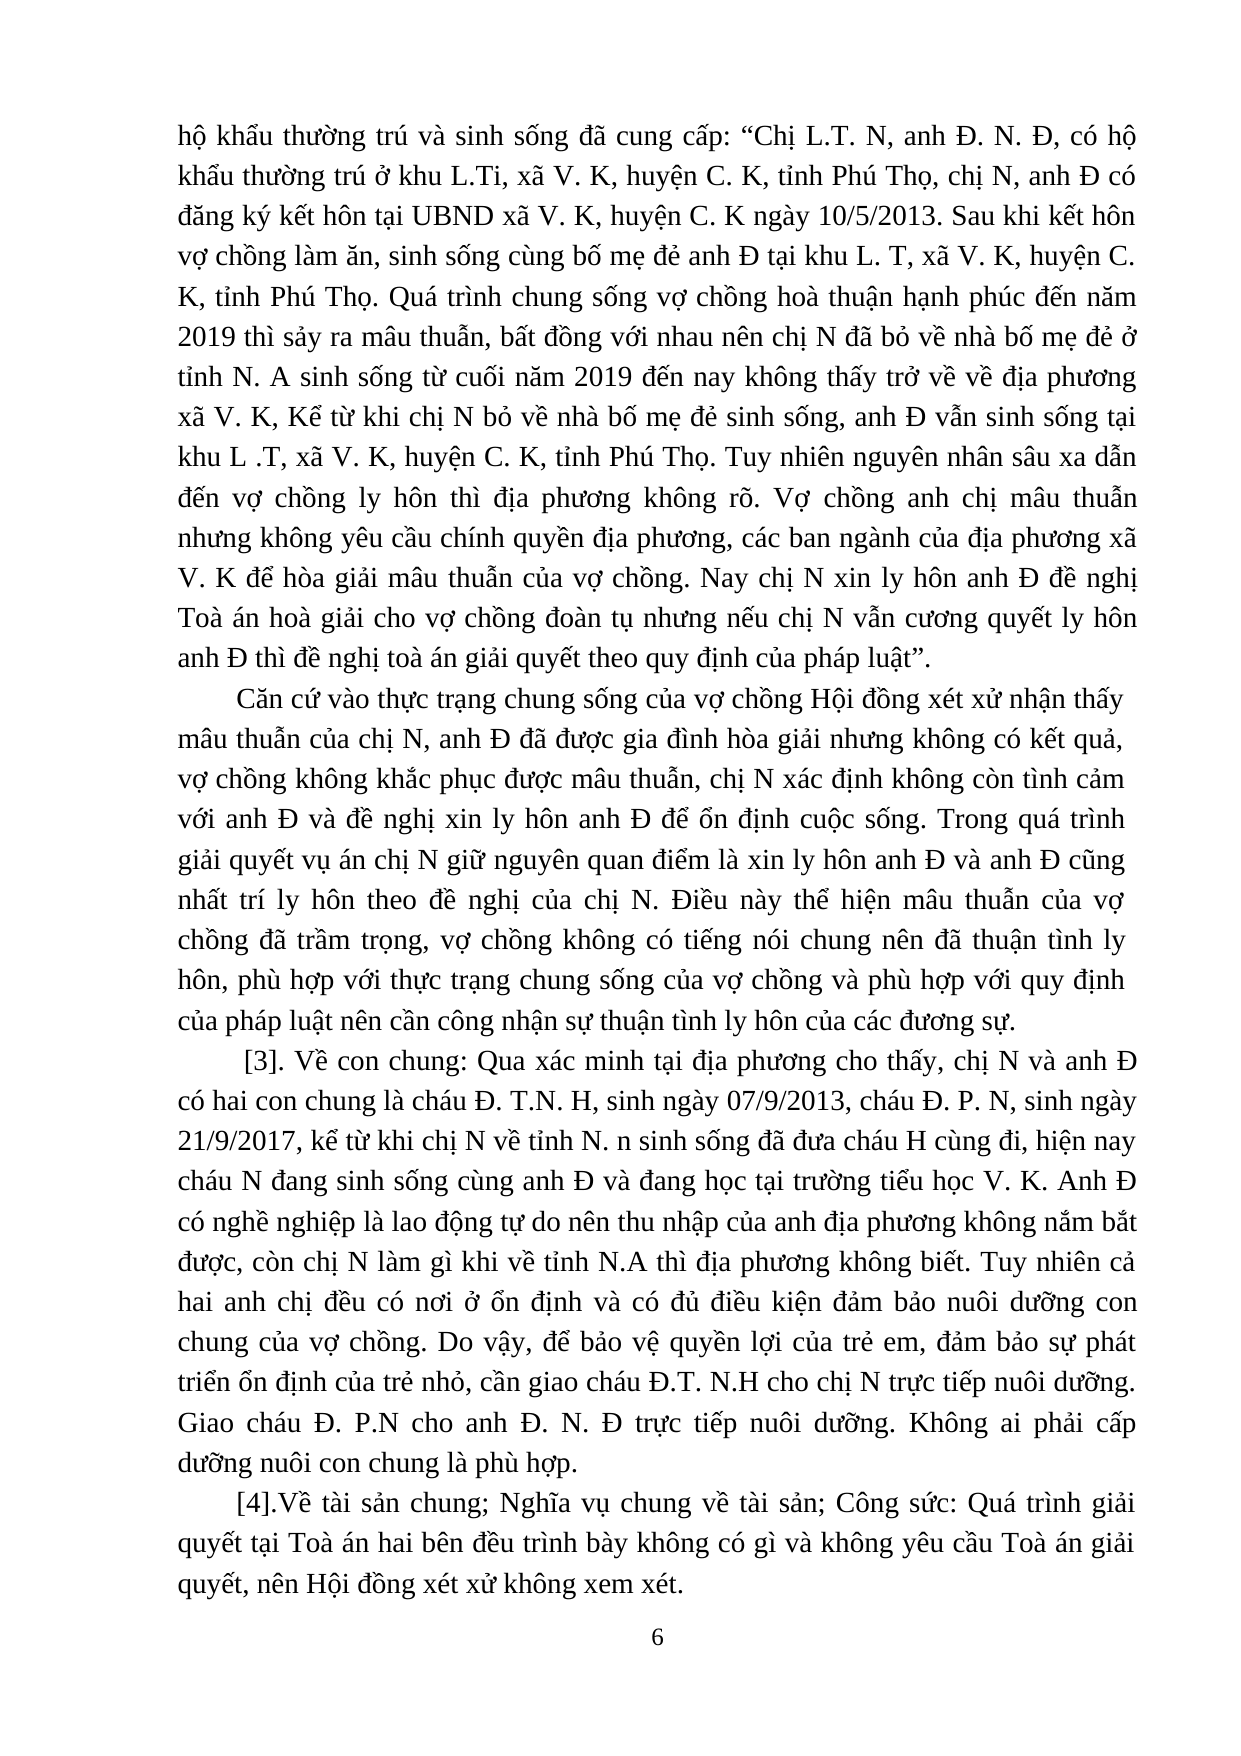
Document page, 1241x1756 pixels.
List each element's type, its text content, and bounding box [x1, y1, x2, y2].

text Căn cứ vào thực trạng chung sống của vợ chồng Hội đồng xét xử nhận thấy mâu thuẫn của chị N, anh Đ đã được gia đình hòa giải nhưng không có kết quả, vợ chồng không khắc phục được mâu thuẫn, chị N xác định không còn tình cảm với anh Đ và đề nghị xin ly hôn anh Đ để ổn định cuộc sống. Trong quá trình giải quyết vụ án chị N giữ nguyên quan điểm là xin ly hôn anh Đ và anh Đ cũng nhất trí ly hôn theo đề nghị của chị N. Điều này thể hiện mâu thuẫn của vợ chồng đã trầm trọng, vợ chồng không có tiếng nói chung nên đã thuận tình ly hôn, phù hợp với thực trạng chung sống của vợ chồng và phù hợp với quy định của pháp luật nên cần công nhận sự thuận tình ly hôn của các đương sự. [177, 681, 1126, 1036]
text [4].Về tài sản chung; Nghĩa vụ chung về tài sản; Công sức: Quá trình giải quyết tại Toà án hai bên đều trình bày không có gì và không yêu cầu Toà án giải quyết, nên Hội đồng xét xử không xem xét. [177, 1485, 1137, 1599]
text hộ khẩu thường trú và sinh sống đã cung cấp: “Chị L.T. N, anh Đ. N. Đ, có hộ khẩu thường trú ở khu L.Ti, xã V. K, huyện C. K, tỉnh Phú Thọ, chị N, anh Đ có đăng ký kết hôn tại UBND xã V. K, huyện C. K ngày 10/5/2013. Sau khi kết hôn vợ chồng làm ăn, sinh sống cùng bố mẹ đẻ anh Đ tại khu L. T, xã V. K, huyện C. K, tỉnh Phú Thọ. Quá trình chung sống vợ chồng hoà thuận hạnh phúc đến năm 2019 thì sảy ra mâu thuẫn, bất đồng với nhau nên chị N đã bỏ về nhà bố mẹ đẻ ở tỉnh N. A sinh sống từ cuối năm 2019 đến nay không thấy trở về về địa phương xã V. K, Kể từ khi chị N bỏ về nhà bố mẹ đẻ sinh sống, anh Đ vẫn sinh sống tại khu L .T, xã V. K, huyện C. K, tỉnh Phú Thọ. Tuy nhiên nguyên nhân sâu xa dẫn đến vợ chồng ly hôn thì địa phương không rõ. Vợ chồng anh chị mâu thuẫn nhưng không yêu cầu chính quyền địa phương, các ban ngành của địa phương xã V. K để hòa giải mâu thuẫn của vợ chồng. Nay chị N xin ly hôn anh Đ đề nghị Toà án hoà giải cho vợ chồng đoàn tụ nhưng nếu chị N vẫn cương quyết ly hôn anh Đ thì đề nghị toà án giải quyết theo quy định của pháp luật”. [177, 118, 1138, 674]
text [3]. Về con chung: Qua xác minh tại địa phương cho thấy, chị N và anh Đ có hai con chung là cháu Đ. T.N. H, sinh ngày 07/9/2013, cháu Đ. P. N, sinh ngày 21/9/2017, kể từ khi chị N về tỉnh N. n sinh sống đã đưa cháu H cùng đi, hiện nay cháu N đang sinh sống cùng anh Đ và đang học tại trường tiểu học V. K. Anh Đ có nghề nghiệp là lao động tự do nên thu nhập của anh địa phương không nắm bắt được, còn chị N làm gì khi về tỉnh N.A thì địa phương không biết. Tuy nhiên cả hai anh chị đều có nơi ở ổn định và có đủ điều kiện đảm bảo nuôi dưỡng con chung của vợ chồng. Do vậy, để bảo vệ quyền lợi của trẻ em, đảm bảo sự phát triển ổn định của trẻ nhỏ, cần giao cháu Đ.T. N.H cho chị N trực tiếp nuôi dưỡng. Giao cháu Đ. P.N cho anh Đ. N. Đ trực tiếp nuôi dưỡng. Không ai phải cấp dưỡng nuôi con chung là phù hợp. [177, 1043, 1137, 1478]
